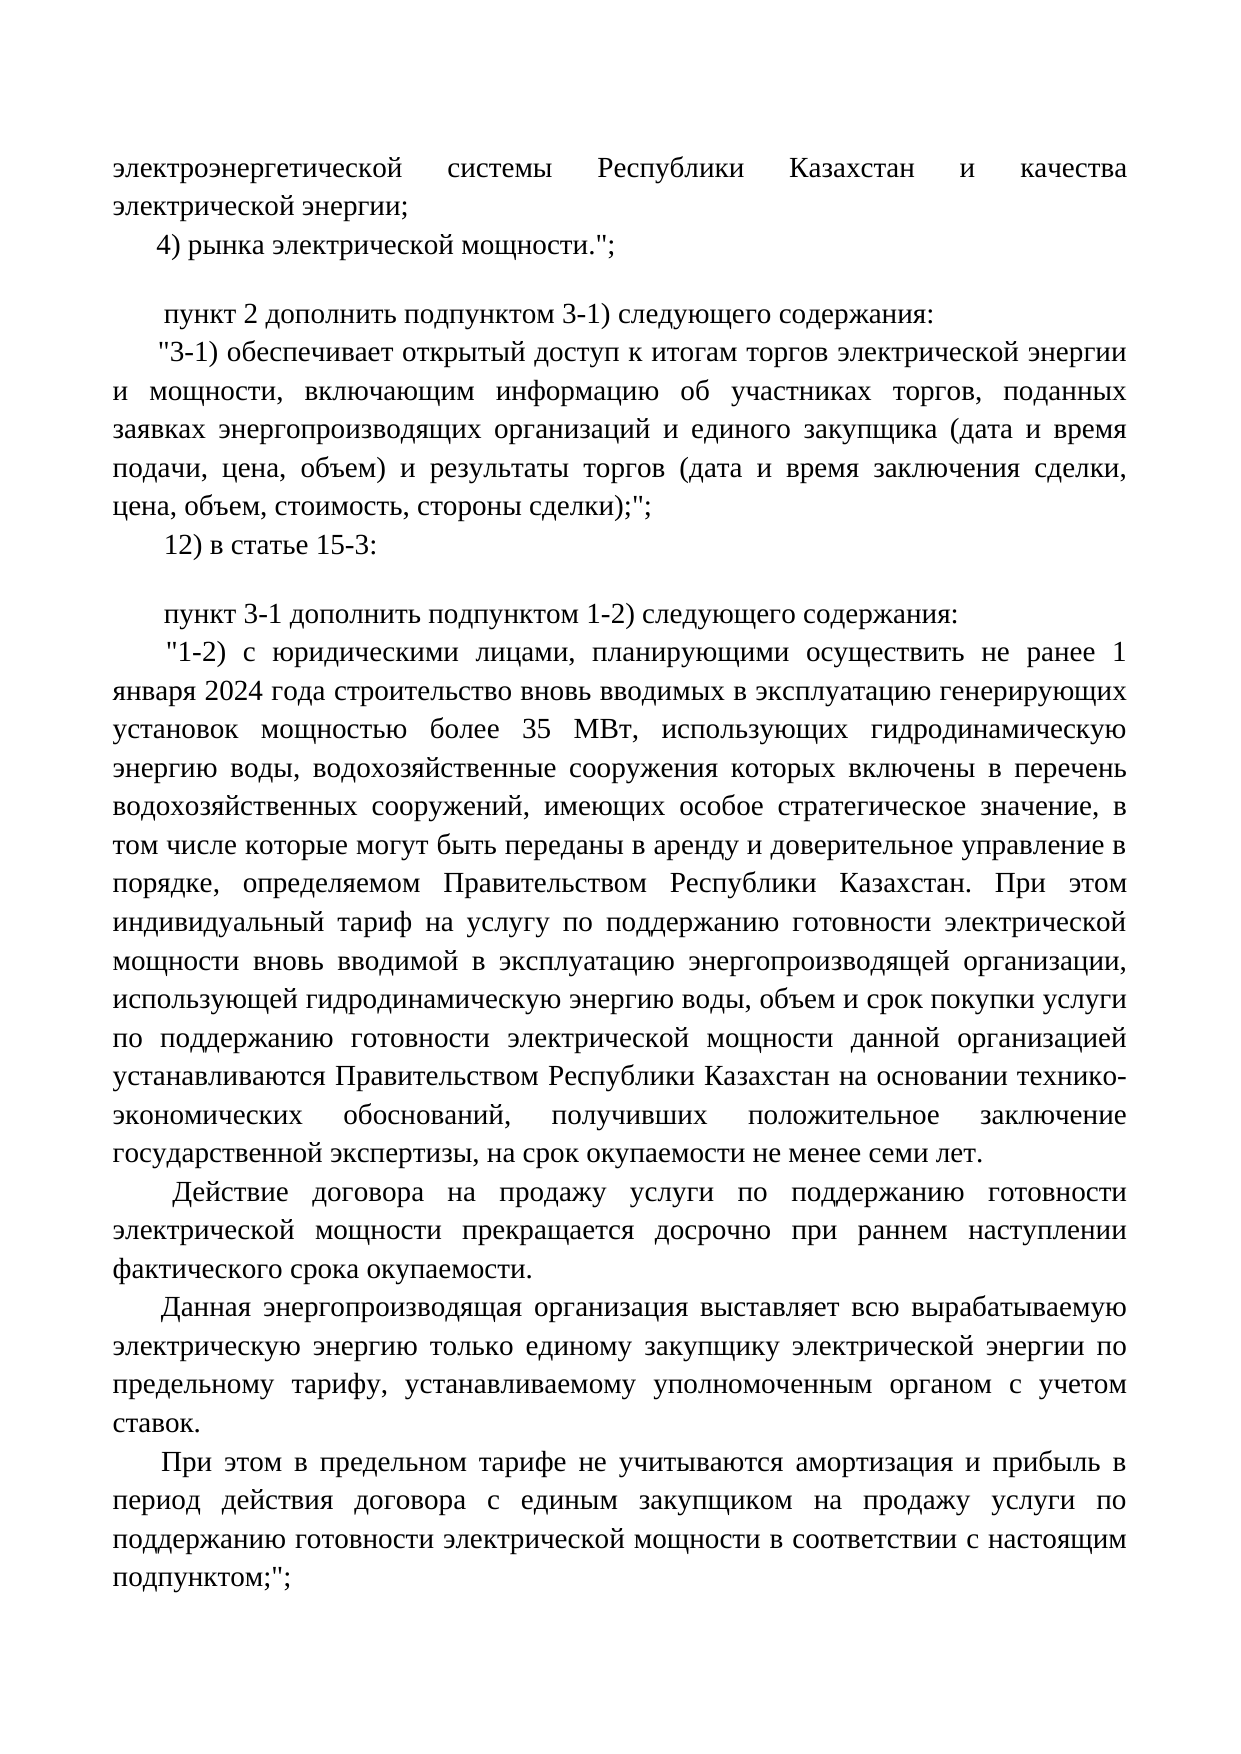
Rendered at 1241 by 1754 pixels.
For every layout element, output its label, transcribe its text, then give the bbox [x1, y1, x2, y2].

text Данная энергопроизводящая организация выставляет всю вырабатываемую электрическую энергию только единому закупщику электрической энергии по предельному тарифу, устанавливаемому уполномоченным органом с учетом ставок. [112, 1289, 1128, 1439]
text пункт 2 дополнить подпунктом 3-1) следующего содержания: [112, 296, 1128, 329]
text "1-2) с юридическими лицами, планирующими осуществить не ранее 1 января 2024 года строительство вновь вводимых в эксплуатацию генерирующих установок мощностью более 35 МВт, использующих гидродинамическую энергию воды, водохозяйственные сооружения которых включены в перечень водохозяйственных сооружений, имеющих особое стратегическое значение, в том числе которые могут быть переданы в аренду и доверительное управление в порядке, определяемом Правительством Республики Казахстан. При этом индивидуальный тариф на услугу по поддержанию готовности электрической мощности вновь вводимой в эксплуатацию энергопроизводящей организации, использующей гидродинамическую энергию воды, объем и срок покупки услуги по поддержанию готовности электрической мощности данной организацией устанавливаются Правительством Республики Казахстан на основании технико-экономических обоснований, получивших положительное заключение государственной экспертизы, на срок окупаемости не менее семи лет. [112, 634, 1128, 1169]
text пункт 3-1 дополнить подпунктом 1-2) следующего содержания: [112, 596, 1128, 629]
text Действие договора на продажу услуги по поддержанию готовности электрической мощности прекращается досрочно при раннем наступлении фактического срока окупаемости. [112, 1174, 1128, 1284]
text При этом в предельном тарифе не учитываются амортизация и прибыль в период действия договора с единым закупщиком на продажу услуги по поддержанию готовности электрической мощности в соответствии с настоящим подпунктом;"; [112, 1444, 1128, 1593]
text 4) рынка электрической мощности."; [112, 227, 1128, 261]
text 12) в статье 15-3: [112, 527, 1128, 561]
